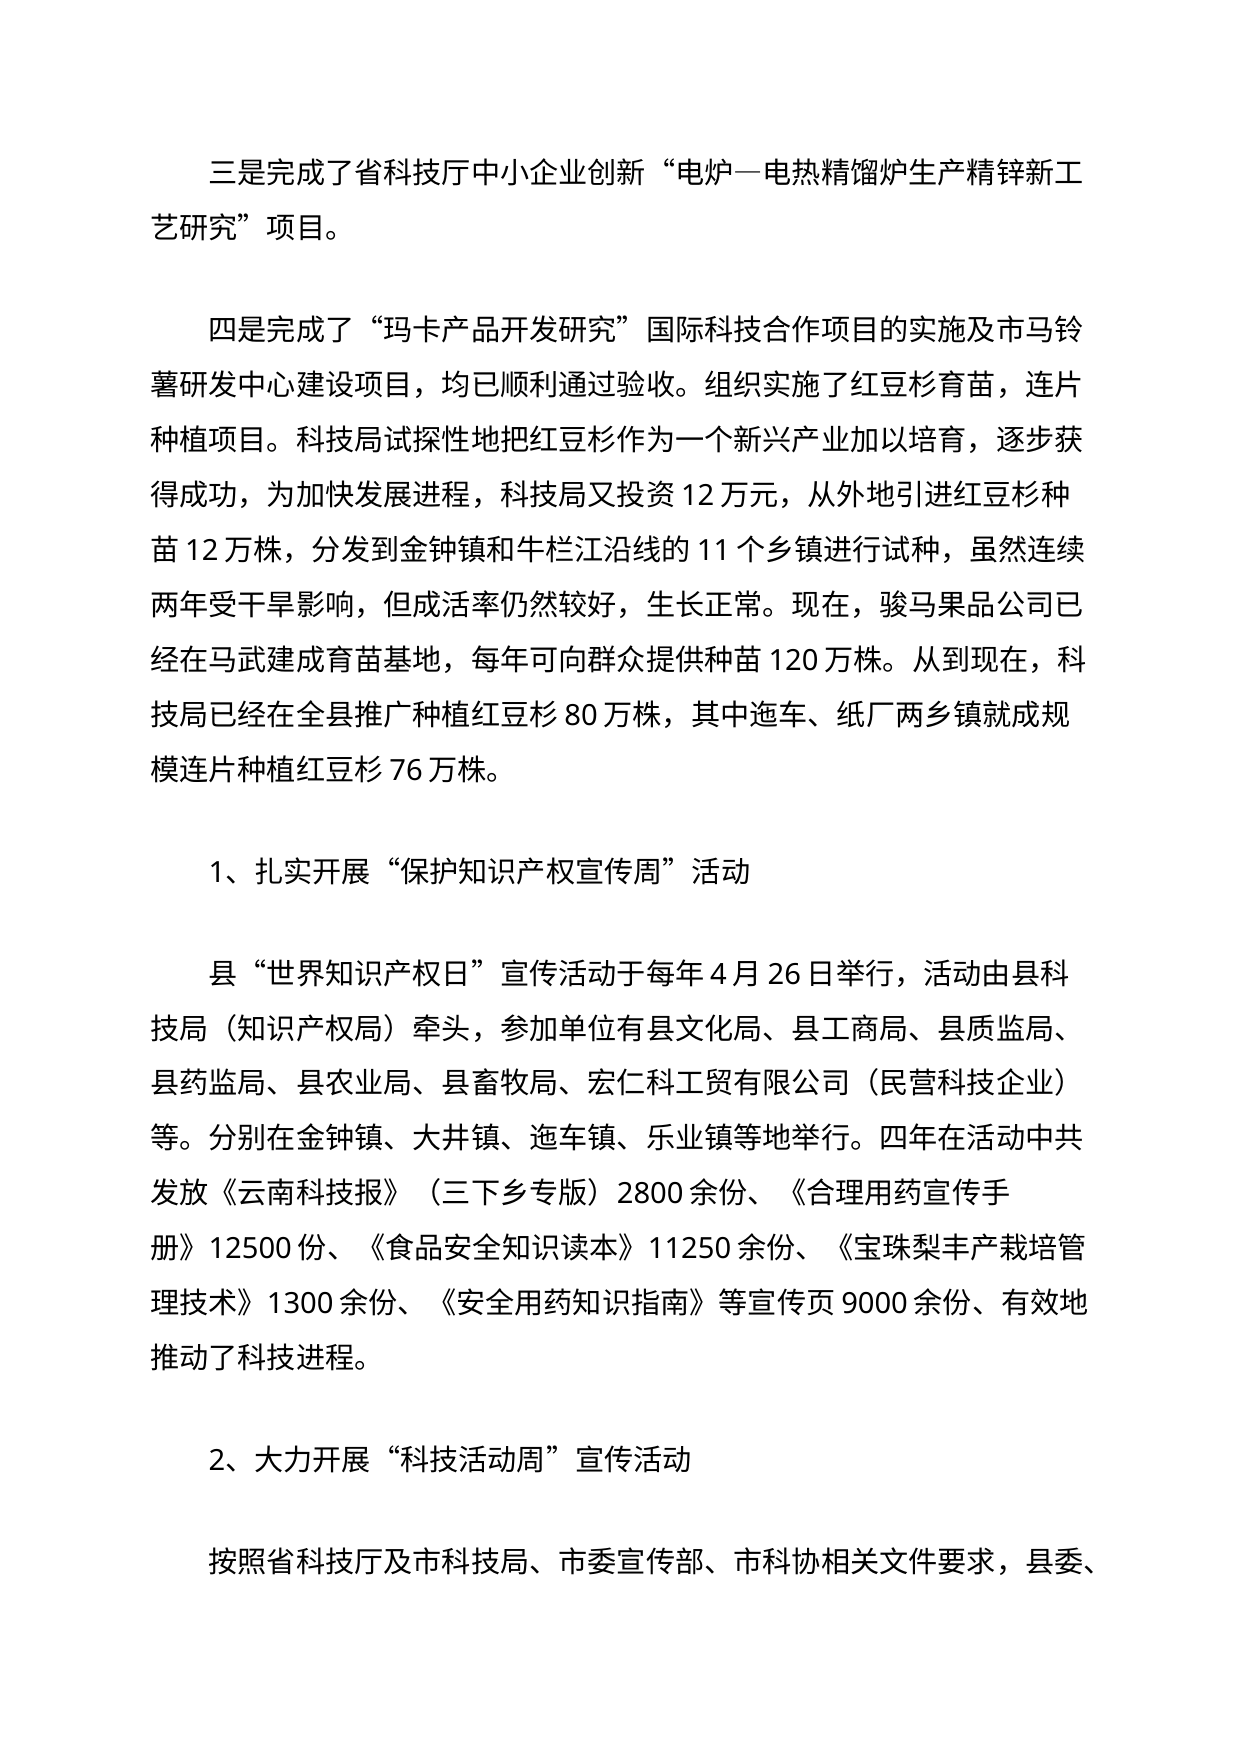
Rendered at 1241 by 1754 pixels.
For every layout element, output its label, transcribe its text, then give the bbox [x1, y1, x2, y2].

text 四是完成了“玛卡产品开发研究”国际科技合作项目的实施及市马铃薯研发中心建设项目，均已顺利通过验收。组织实施了红豆杉育苗，连片种植项目。科技局试探性地把红豆杉作为一个新兴产业加以培育，逐步获得成功，为加快发展进程，科技局又投资12万元，从外地引进红豆杉种苗12万株，分发到金钟镇和牛栏江沿线的11个乡镇进行试种，虽然连续两年受干旱影响，但成活率仍然较好，生长正常。现在，骏马果品公司已经在马武建成育苗基地，每年可向群众提供种苗120万株。从到现在，科技局已经在全县推广种植红豆杉80万株，其中迤车、纸厂两乡镇就成规模连片种植红豆杉76万株。 [150, 307, 1090, 789]
text 三是完成了省科技厅中小企业创新“电炉—电热精馏炉生产精锌新工艺研究”项目。 [150, 150, 1090, 247]
text 县“世界知识产权日”宣传活动于每年4月26日举行，活动由县科技局（知识产权局）牵头，参加单位有县文化局、县工商局、县质监局、县药监局、县农业局、县畜牧局、宏仁科工贸有限公司（民营科技企业）等。分别在金钟镇、大井镇、迤车镇、乐业镇等地举行。四年在活动中共发放《云南科技报》（三下乡专版）2800余份、《合理用药宣传手册》12500份、《食品安全知识读本》11250余份、《宝珠梨丰产栽培管理技术》1300余份、《安全用药知识指南》等宣传页9000余份、有效地推动了科技进程。 [150, 950, 1090, 1377]
text 2、大力开展“科技活动周”宣传活动 [150, 1437, 1090, 1479]
text 1、扎实开展“保护知识产权宣传周”活动 [150, 848, 1090, 891]
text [150, 1539, 1090, 1581]
